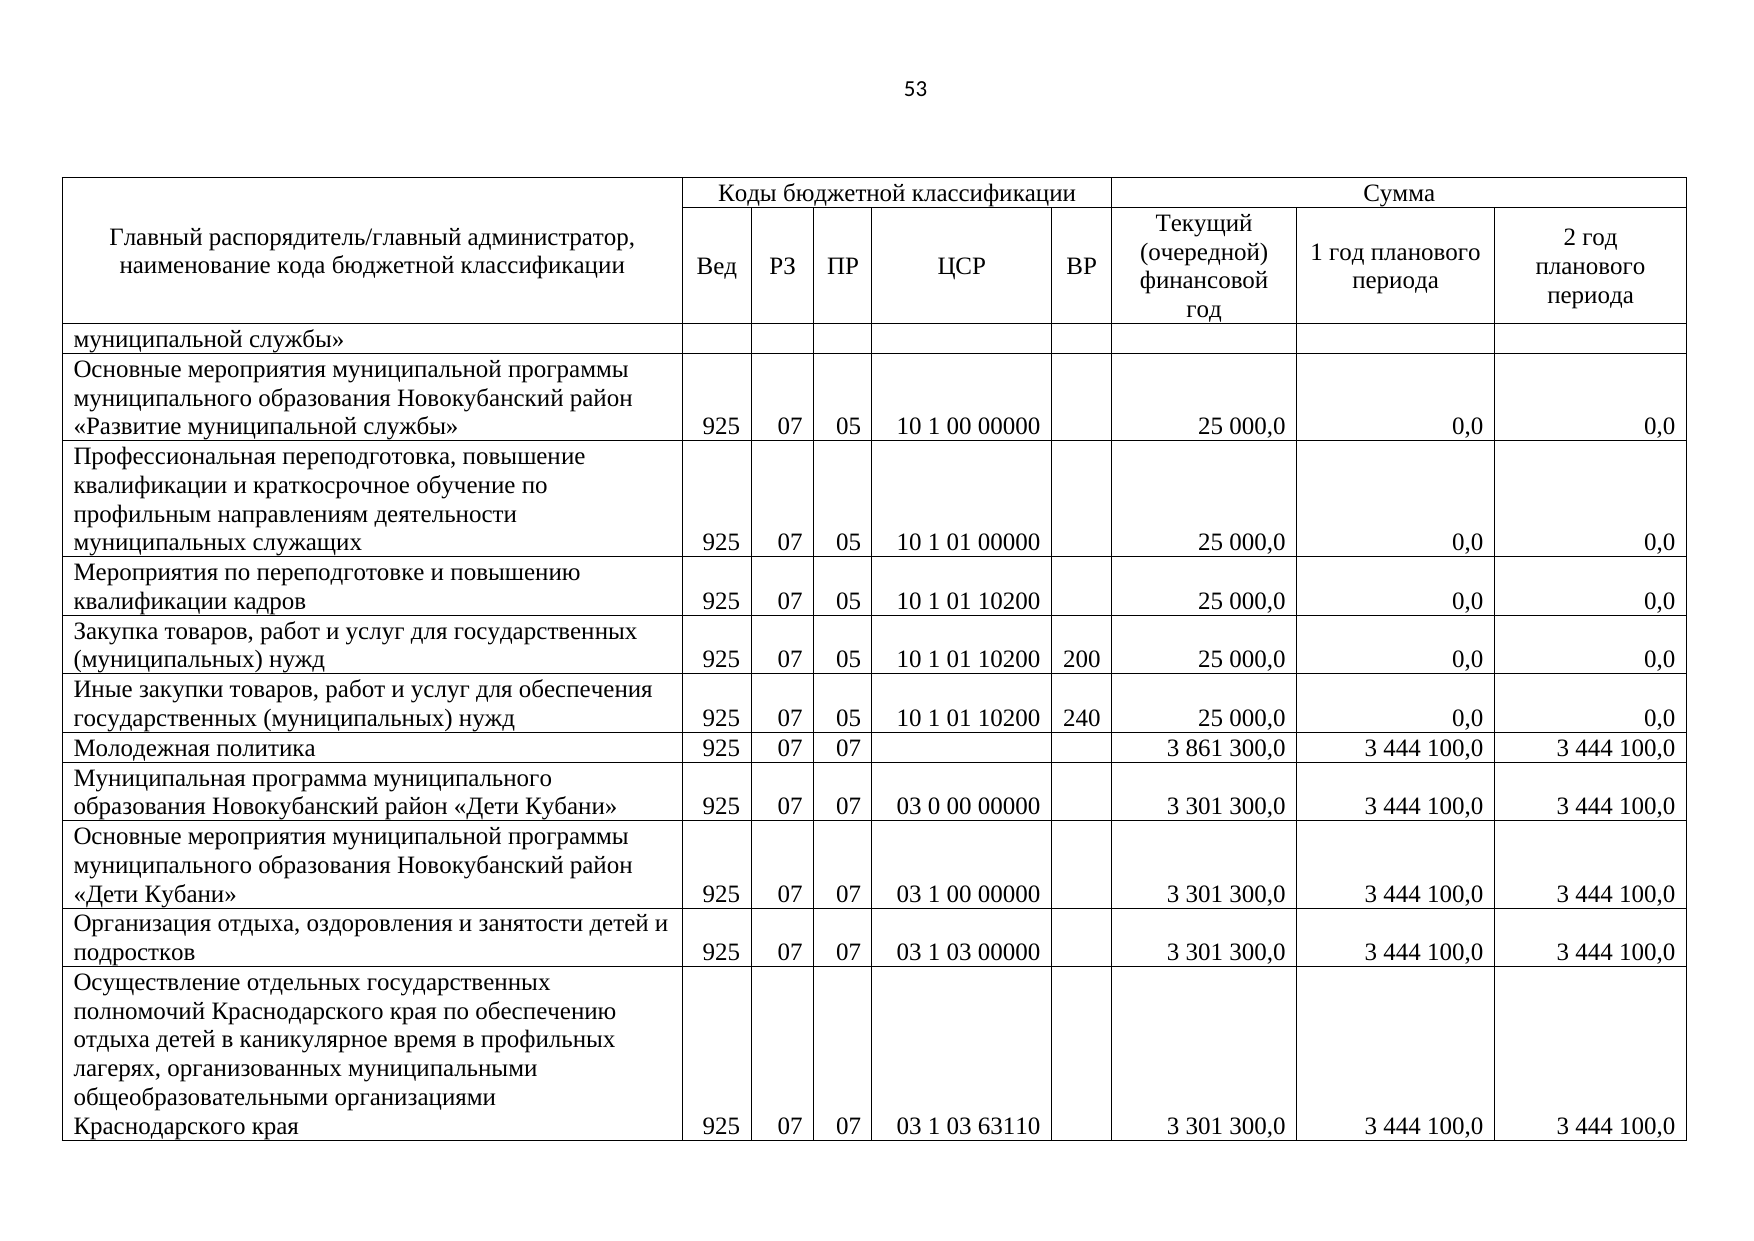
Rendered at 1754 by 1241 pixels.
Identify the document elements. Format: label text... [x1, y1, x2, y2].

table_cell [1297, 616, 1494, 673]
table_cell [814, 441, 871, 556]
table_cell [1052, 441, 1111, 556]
table_cell Текущий (очередной) финансовой год [1112, 208, 1296, 323]
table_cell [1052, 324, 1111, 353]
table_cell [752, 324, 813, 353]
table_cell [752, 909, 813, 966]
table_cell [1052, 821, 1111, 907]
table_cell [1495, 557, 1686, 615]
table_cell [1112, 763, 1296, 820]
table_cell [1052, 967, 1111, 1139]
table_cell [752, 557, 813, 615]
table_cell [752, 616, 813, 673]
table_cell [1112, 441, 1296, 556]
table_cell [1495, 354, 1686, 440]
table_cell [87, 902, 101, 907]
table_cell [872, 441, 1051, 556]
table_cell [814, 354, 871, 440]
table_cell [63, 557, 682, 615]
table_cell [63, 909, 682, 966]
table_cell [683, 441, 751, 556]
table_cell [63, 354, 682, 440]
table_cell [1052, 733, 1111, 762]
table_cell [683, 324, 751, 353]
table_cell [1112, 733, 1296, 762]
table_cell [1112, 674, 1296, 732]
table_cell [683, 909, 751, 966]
table_cell РЗ [752, 208, 813, 323]
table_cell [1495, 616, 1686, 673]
table_header Главный распорядитель/главный администратор, наименование кода бюджетной классификации [63, 178, 682, 323]
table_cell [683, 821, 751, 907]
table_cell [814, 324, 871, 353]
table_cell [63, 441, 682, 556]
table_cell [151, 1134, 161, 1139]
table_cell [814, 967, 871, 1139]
table_cell ЦСР [872, 208, 1051, 323]
table_cell 2 год планового периода [1495, 208, 1686, 323]
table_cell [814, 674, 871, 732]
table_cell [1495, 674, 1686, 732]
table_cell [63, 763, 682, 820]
table_header Коды бюджетной классификации [683, 178, 1111, 207]
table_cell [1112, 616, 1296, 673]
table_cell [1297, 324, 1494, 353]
table_cell 1 год планового периода [1297, 208, 1494, 323]
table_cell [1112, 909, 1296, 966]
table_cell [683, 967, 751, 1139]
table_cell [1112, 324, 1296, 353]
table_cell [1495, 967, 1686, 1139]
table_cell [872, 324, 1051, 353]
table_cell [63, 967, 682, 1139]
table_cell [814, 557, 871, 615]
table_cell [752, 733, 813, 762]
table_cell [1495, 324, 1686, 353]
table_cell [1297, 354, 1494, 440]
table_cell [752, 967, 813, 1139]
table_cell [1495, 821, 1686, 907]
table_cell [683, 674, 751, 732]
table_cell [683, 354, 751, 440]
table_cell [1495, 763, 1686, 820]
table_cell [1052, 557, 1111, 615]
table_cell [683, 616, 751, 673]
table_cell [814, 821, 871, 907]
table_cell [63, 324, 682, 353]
table_cell ВР [1052, 208, 1111, 323]
table_header Сумма [1112, 178, 1686, 207]
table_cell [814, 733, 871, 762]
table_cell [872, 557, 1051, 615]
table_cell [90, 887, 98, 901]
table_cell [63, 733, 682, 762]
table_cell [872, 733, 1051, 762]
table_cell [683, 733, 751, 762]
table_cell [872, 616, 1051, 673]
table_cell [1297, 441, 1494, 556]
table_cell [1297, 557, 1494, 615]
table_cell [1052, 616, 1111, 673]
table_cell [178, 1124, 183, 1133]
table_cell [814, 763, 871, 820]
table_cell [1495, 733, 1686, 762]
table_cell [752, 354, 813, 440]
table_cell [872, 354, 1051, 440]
table_cell ПР [814, 208, 871, 323]
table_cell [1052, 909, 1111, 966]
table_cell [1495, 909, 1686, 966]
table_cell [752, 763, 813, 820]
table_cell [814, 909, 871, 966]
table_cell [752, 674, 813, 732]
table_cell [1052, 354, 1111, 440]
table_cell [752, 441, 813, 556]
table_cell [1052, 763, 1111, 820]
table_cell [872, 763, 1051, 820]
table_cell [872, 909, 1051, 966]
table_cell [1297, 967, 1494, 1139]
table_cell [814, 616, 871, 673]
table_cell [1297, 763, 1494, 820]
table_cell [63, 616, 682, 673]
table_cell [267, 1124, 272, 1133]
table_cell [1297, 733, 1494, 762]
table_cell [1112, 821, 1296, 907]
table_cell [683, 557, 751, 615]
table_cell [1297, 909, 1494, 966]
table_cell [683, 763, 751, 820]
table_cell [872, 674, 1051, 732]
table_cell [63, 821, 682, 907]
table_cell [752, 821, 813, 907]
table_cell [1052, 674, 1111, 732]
table_cell Вед [683, 208, 751, 323]
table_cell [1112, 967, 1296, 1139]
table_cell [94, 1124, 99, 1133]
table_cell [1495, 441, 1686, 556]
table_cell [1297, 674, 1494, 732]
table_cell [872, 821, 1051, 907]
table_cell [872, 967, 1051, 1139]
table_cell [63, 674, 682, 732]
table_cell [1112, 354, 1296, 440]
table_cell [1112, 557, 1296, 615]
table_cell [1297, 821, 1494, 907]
